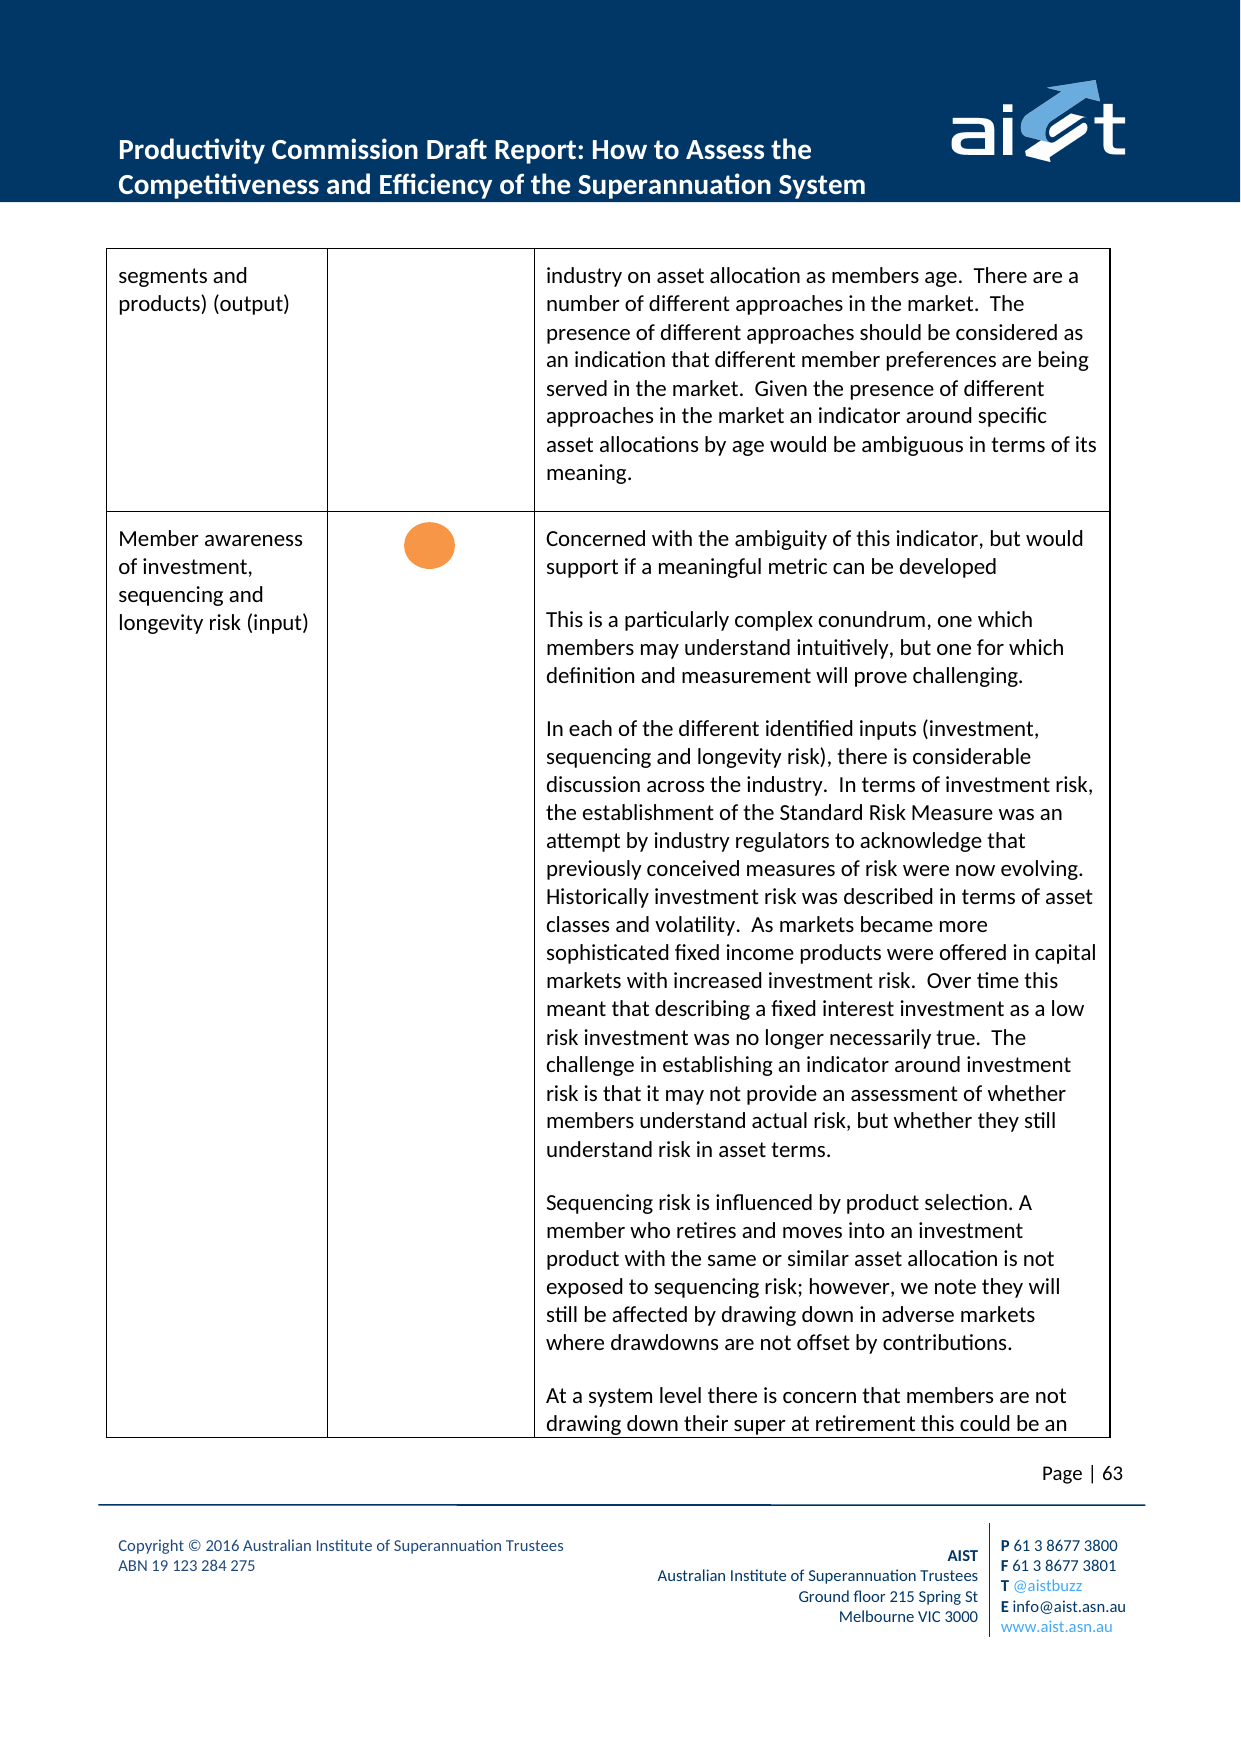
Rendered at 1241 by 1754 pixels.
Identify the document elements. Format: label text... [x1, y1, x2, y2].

table_cell Member awareness of investment, sequencing and longevity risk (input) [107, 512, 327, 1437]
table_cell [328, 249, 534, 511]
table_cell [328, 512, 534, 1437]
table_cell Asset allocations by age cohort (across different market segments and products) (output) [107, 249, 327, 511]
picture [951, 80, 1125, 162]
